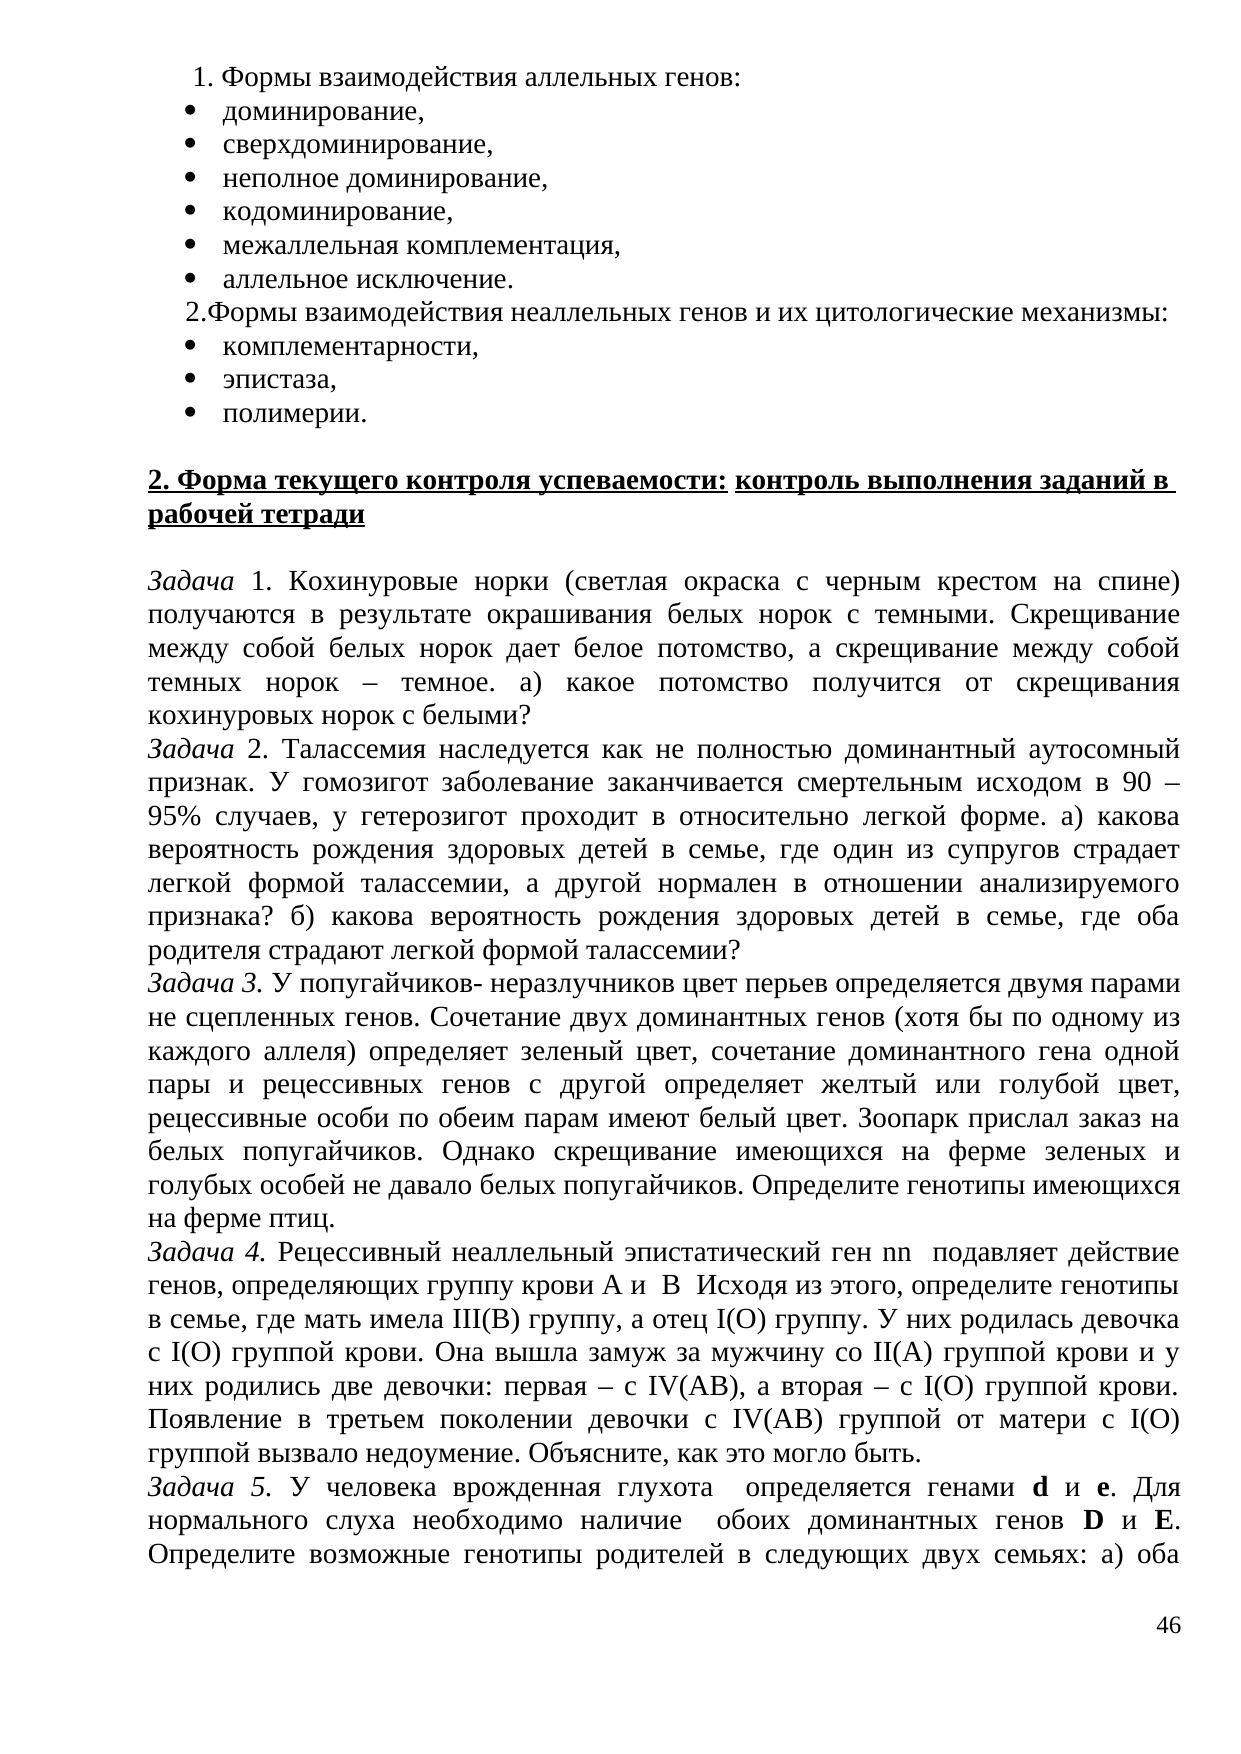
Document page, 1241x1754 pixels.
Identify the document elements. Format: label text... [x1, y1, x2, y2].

text Задача 2. Талассемия наследуется как не полностью доминантный аутосомный признак. У гомозигот заболевание заканчивается смертельным исходом в 90 – 95% случаев, у гетерозигот проходит в относительно легкой форме. а) какова вероятность рождения здоровых детей в семье, где один из супругов страдает легкой формой талассемии, а другой нормален в отношении анализируемого признака? б) какова вероятность рождения здоровых детей в семье, где оба родителя страдают легкой формой талассемии? [148, 731, 1181, 966]
text 2.Формы взаимодействия неаллельных генов и их цитологические механизмы: [185, 294, 1181, 328]
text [148, 1469, 1181, 1569]
list доминирование, [185, 93, 1181, 126]
list сверхдоминирование, [185, 126, 1181, 160]
text 1. Формы взаимодействия аллельных генов: [192, 59, 1181, 93]
list неполное доминирование, [185, 160, 1181, 193]
list кодоминирование, [185, 193, 1181, 227]
list полимерии. [185, 395, 1181, 429]
list межаллельная комплементация, [185, 227, 1181, 261]
text 2. Форма текущего контроля успеваемости: контроль выполнения заданий в рабочей тетради [148, 462, 1181, 529]
text Задача 3. У попугайчиков- неразлучников цвет перьев определяется двумя парами не сцепленных генов. Сочетание двух доминантных генов (хотя бы по одному из каждого аллеля) определяет зеленый цвет, сочетание доминантного гена одной пары и рецессивных генов с другой определяет желтый или голубой цвет, рецессивные особи по обеим парам имеют белый цвет. Зоопарк прислал заказ на белых попугайчиков. Однако скрещивание имеющихся на ферме зеленых и голубых особей не давало белых попугайчиков. Определите генотипы имеющихся на ферме птиц. [148, 966, 1181, 1234]
list эпистаза, [185, 362, 1181, 395]
text Задача 4. Рецессивный неаллельный эпистатический ген nn подавляет действие генов, определяющих группу крови А и В Исходя из этого, определите генотипы в семье, где мать имела III(B) группу, а отец I(O) группу. У них родилась девочка с I(O) группой крови. Она вышла замуж за мужчину со II(A) группой крови и у них родились две девочки: первая – с IV(AB), а вторая – с I(O) группой крови. Появление в третьем поколении девочки с IV(AB) группой от матери с I(O) группой вызвало недоумение. Объясните, как это могло быть. [148, 1234, 1181, 1469]
text Задача 1. Кохинуровые норки (светлая окраска с черным крестом на спине) получаются в результате окрашивания белых норок с темными. Скрещивание между собой белых норок дает белое потомство, а скрещивание между собой темных норок – темное. а) какое потомство получится от скрещивания кохинуровых норок с белыми? [148, 563, 1181, 731]
list комплементарности, [185, 328, 1181, 362]
list аллельное исключение. [185, 261, 1181, 294]
